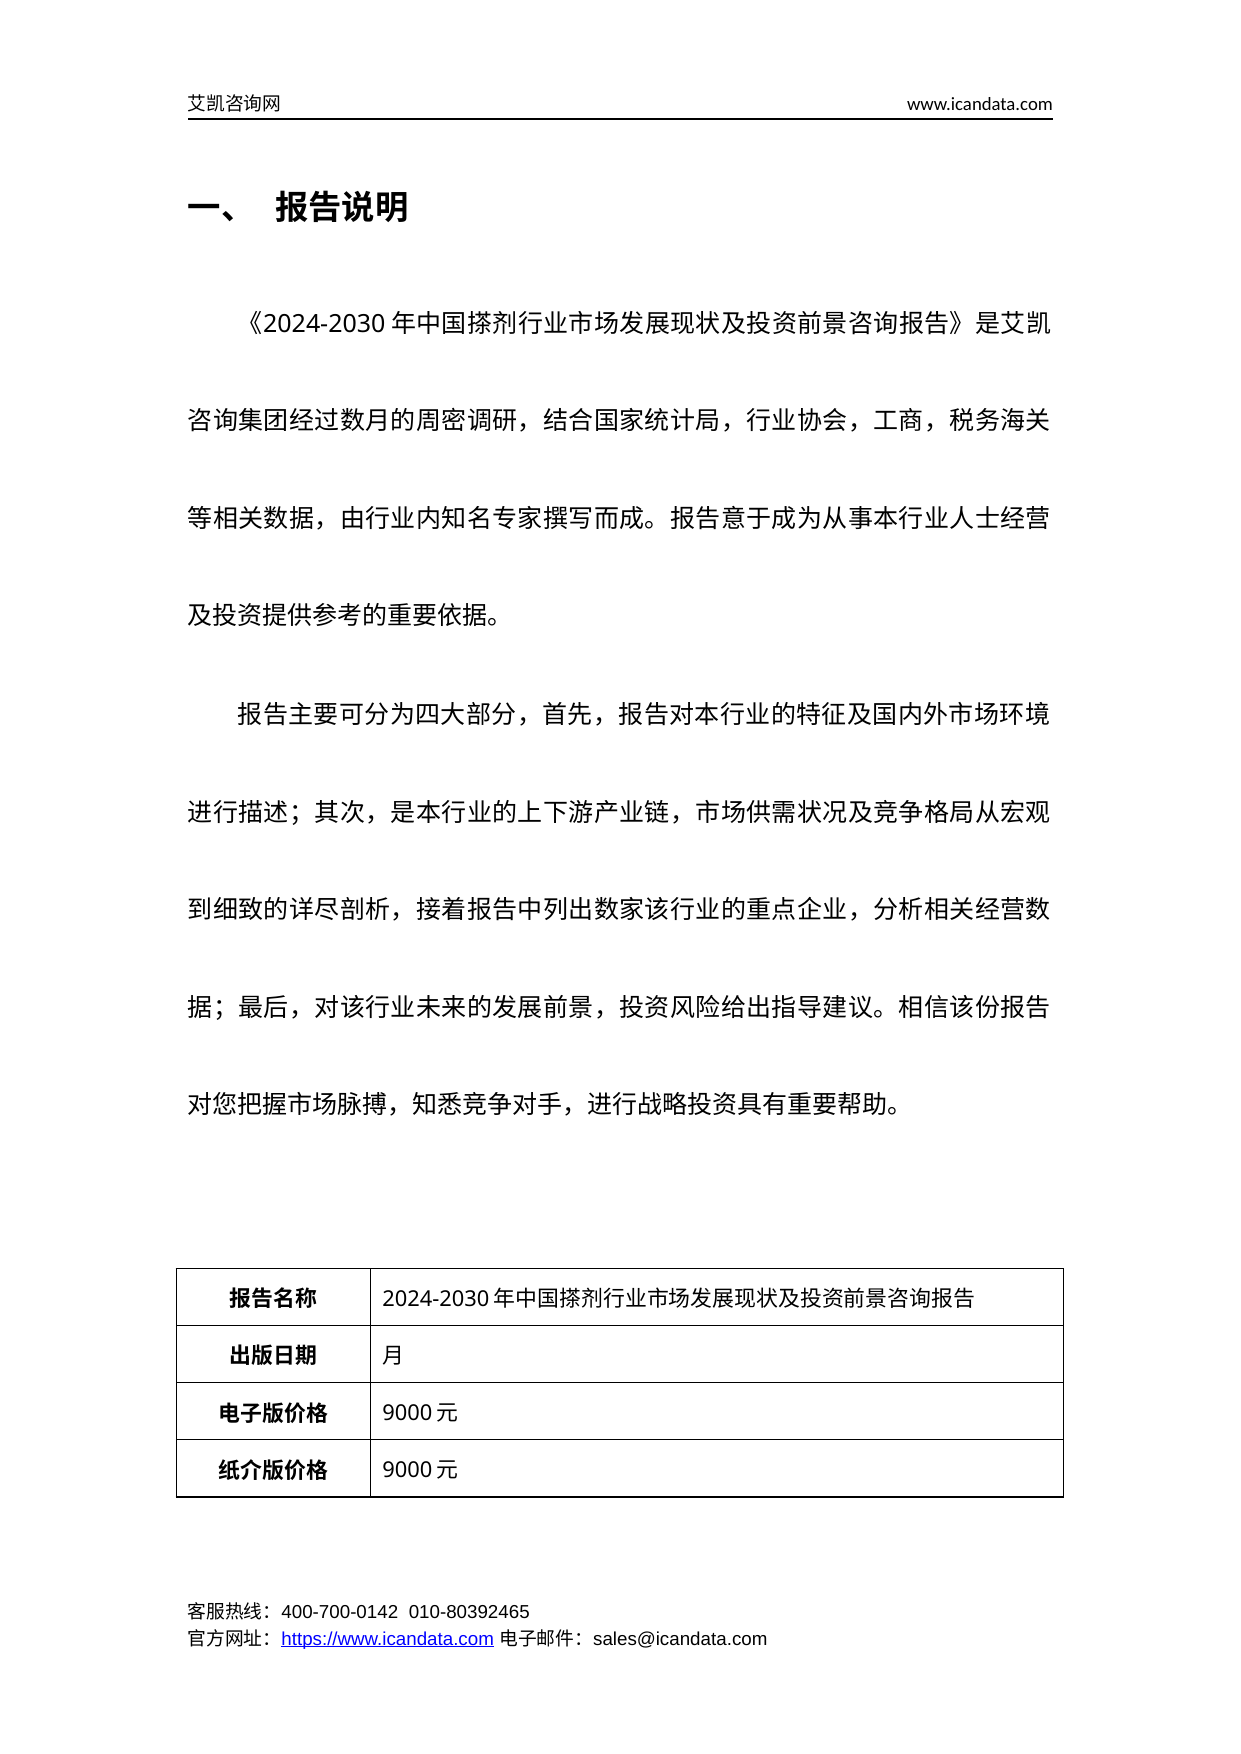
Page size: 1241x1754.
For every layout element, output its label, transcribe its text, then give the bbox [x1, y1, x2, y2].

table_cell 9000元 [371, 1440, 1063, 1496]
text 《2024-2030年中国搽剂行业市场发展现状及投资前景咨询报告》是艾凯咨询集团经过数月的周密调研，结合国家统计局，行业协会，工商，税务海关等相关数据，由行业内知名专家撰写而成。报告意于成为从事本行业人士经营及投资提供参考的重要依据。 [187, 289, 1053, 646]
table_cell 月 [371, 1326, 1063, 1382]
text 报告主要可分为四大部分，首先，报告对本行业的特征及国内外市场环境进行描述；其次，是本行业的上下游产业链，市场供需状况及竞争格局从宏观到细致的详尽剖析，接着报告中列出数家该行业的重点企业，分析相关经营数据；最后，对该行业未来的发展前景，投资风险给出指导建议。相信该份报告对您把握市场脉搏，知悉竞争对手，进行战略投资具有重要帮助。 [187, 681, 1053, 1136]
subtitle 报告说明 [187, 172, 1053, 237]
table_header 2024-2030年中国搽剂行业市场发展现状及投资前景咨询报告 [371, 1269, 1063, 1325]
table_cell 电子版价格 [177, 1383, 370, 1439]
table_cell 纸介版价格 [177, 1440, 370, 1496]
table_header 报告名称 [177, 1269, 370, 1325]
table_cell 出版日期 [177, 1326, 370, 1382]
table_cell 9000元 [371, 1383, 1063, 1439]
